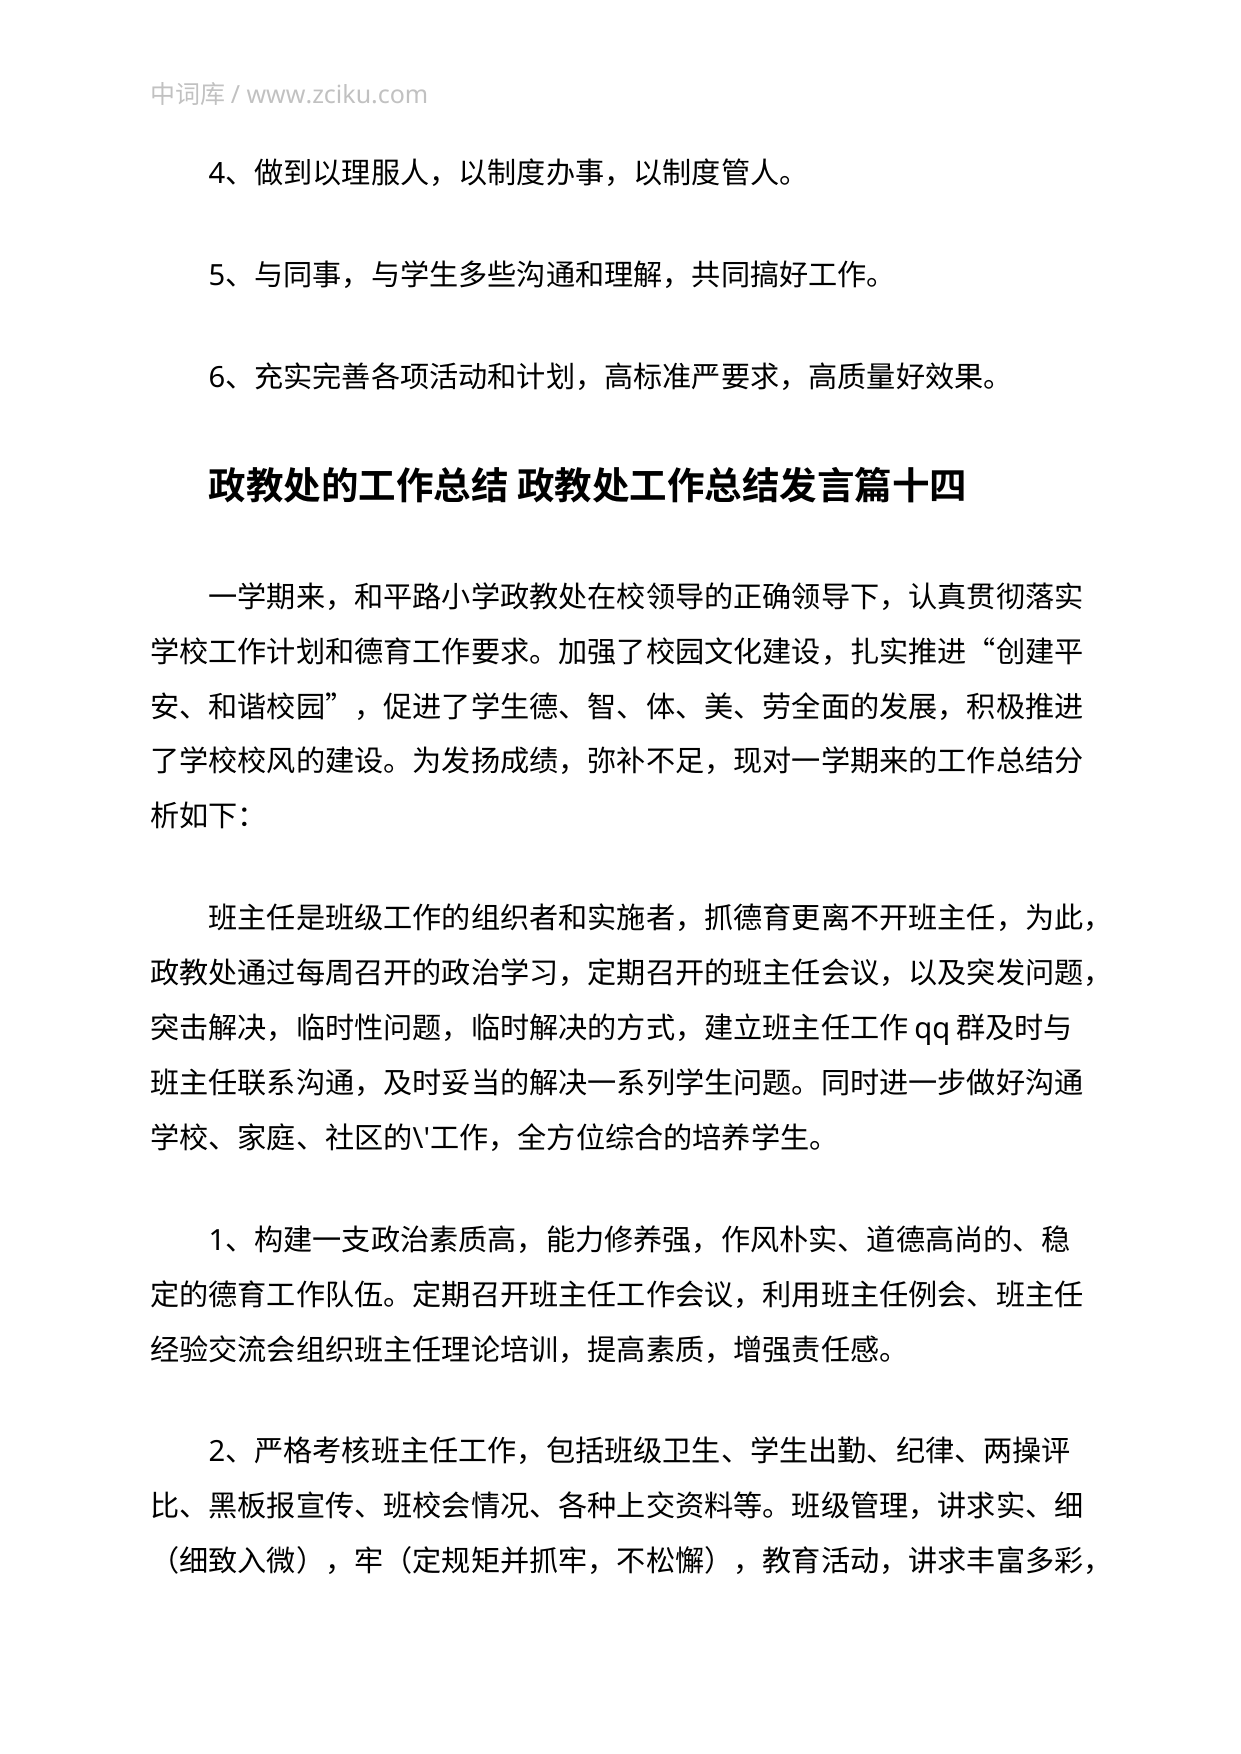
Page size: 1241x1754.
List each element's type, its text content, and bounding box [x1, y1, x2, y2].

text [150, 1428, 1090, 1580]
text 政教处的工作总结 政教处工作总结发言篇十四 [150, 456, 1090, 510]
text 一学期来，和平路小学政教处在校领导的正确领导下，认真贯彻落实学校工作计划和德育工作要求。加强了校园文化建设，扎实推进“创建平安、和谐校园”，促进了学生德、智、体、美、劳全面的发展，积极推进了学校校风的建设。为发扬成绩，弥补不足，现对一学期来的工作总结分析如下： [150, 573, 1090, 835]
text 5、与同事，与学生多些沟通和理解，共同搞好工作。 [150, 252, 1090, 294]
text 4、做到以理服人，以制度办事，以制度管人。 [150, 150, 1090, 192]
text 1、构建一支政治素质高，能力修养强，作风朴实、道德高尚的、稳定的德育工作队伍。定期召开班主任工作会议，利用班主任例会、班主任经验交流会组织班主任理论培训，提高素质，增强责任感。 [150, 1216, 1090, 1368]
text 班主任是班级工作的组织者和实施者，抓德育更离不开班主任，为此，政教处通过每周召开的政治学习，定期召开的班主任会议，以及突发问题，突击解决，临时性问题，临时解决的方式，建立班主任工作qq群及时与班主任联系沟通，及时妥当的解决一系列学生问题。同时进一步做好沟通学校、家庭、社区的\'工作，全方位综合的培养学生。 [150, 895, 1090, 1157]
text 6、充实完善各项活动和计划，高标准严要求，高质量好效果。 [150, 354, 1090, 396]
